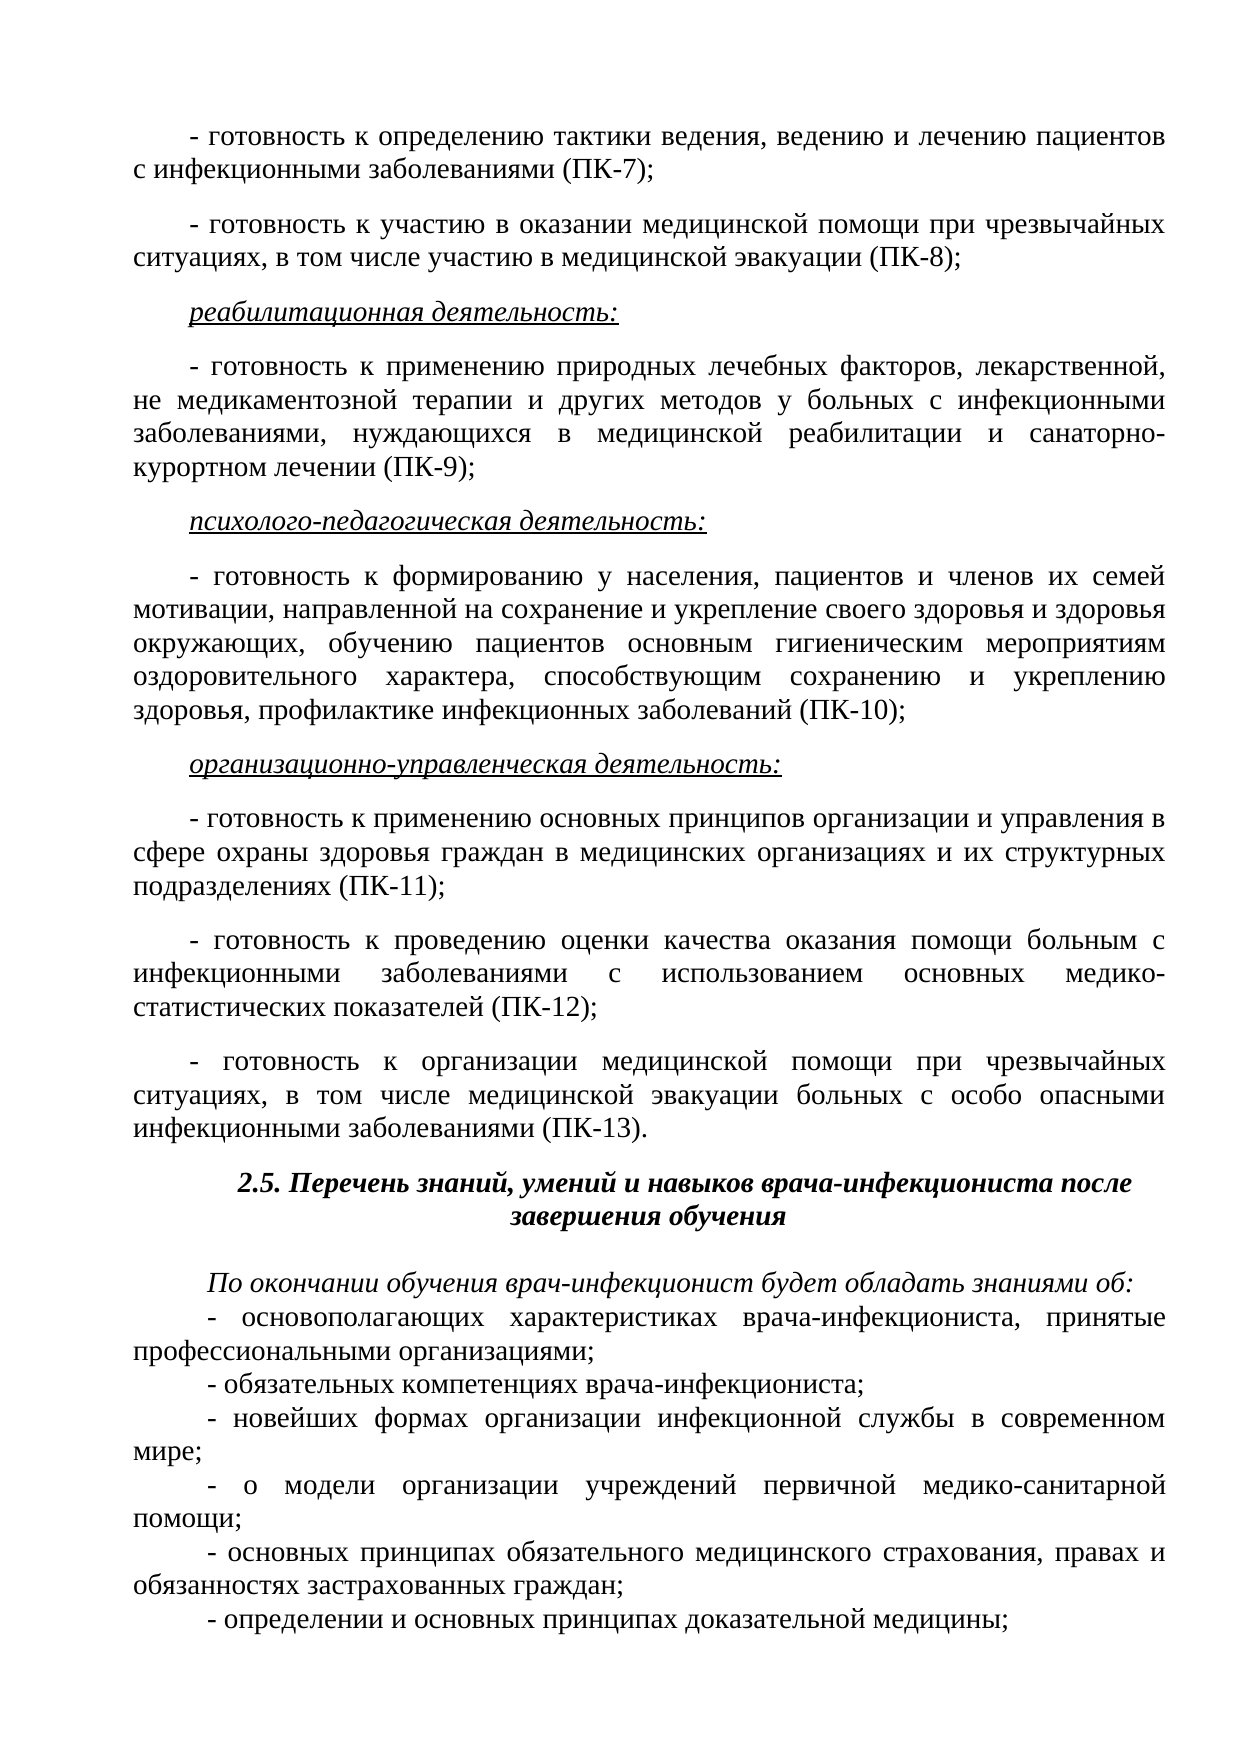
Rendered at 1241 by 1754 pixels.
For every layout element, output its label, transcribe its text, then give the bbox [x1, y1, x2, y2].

list По окончании обучения врач-инфекционист будет обладать знаниями об: [133, 1266, 1167, 1299]
list - обязательных компетенциях врача-инфекциониста; [133, 1366, 1167, 1400]
list - основополагающих характеристиках врача-инфекциониста, принятые профессиональными организациями; [133, 1299, 1167, 1366]
list 2.5. Перечень знаний, умений и навыков врача-инфекциониста после завершения обучения [133, 1165, 1167, 1232]
text - готовность к организации медицинской помощи при чрезвычайных ситуациях, в том числе медицинской эвакуации больных с особо опасными инфекционными заболеваниями (ПК-13). [133, 1043, 1167, 1144]
text - готовность к формированию у населения, пациентов и членов их семей мотивации, направленной на сохранение и укрепление своего здоровья и здоровья окружающих, обучению пациентов основным гигиеническим мероприятиям оздоровительного характера, способствующим сохранению и укреплению здоровья, профилактике инфекционных заболеваний (ПК-10); [133, 558, 1167, 725]
text - готовность к определению тактики ведения, ведению и лечению пациентов с инфекционными заболеваниями (ПК-7); [133, 118, 1167, 185]
text организационно-управленческая деятельность: [133, 746, 1167, 780]
text психолого-педагогическая деятельность: [133, 503, 1167, 537]
text - готовность к применению природных лечебных факторов, лекарственной, не медикаментозной терапии и других методов у больных с инфекционными заболеваниями, нуждающихся в медицинской реабилитации и санаторно-курортном лечении (ПК-9); [133, 348, 1167, 482]
list - определении и основных принципах доказательной медицины; [133, 1601, 1167, 1634]
text - готовность к участию в оказании медицинской помощи при чрезвычайных ситуациях, в том числе участию в медицинской эвакуации (ПК-8); [133, 206, 1167, 273]
list - основных принципах обязательного медицинского страхования, правах и обязанностях застрахованных граждан; [133, 1534, 1167, 1601]
text реабилитационная деятельность: [133, 294, 1167, 327]
list - о модели организации учреждений первичной медико-санитарной помощи; [133, 1467, 1167, 1534]
text - готовность к применению основных принципов организации и управления в сфере охраны здоровья граждан в медицинских организациях и их структурных подразделениях (ПК-11); [133, 801, 1167, 901]
list - новейших формах организации инфекционной службы в современном мире; [133, 1400, 1167, 1467]
text - готовность к проведению оценки качества оказания помощи больным с инфекционными заболеваниями с использованием основных медико-статистических показателей (ПК-12); [133, 922, 1167, 1023]
